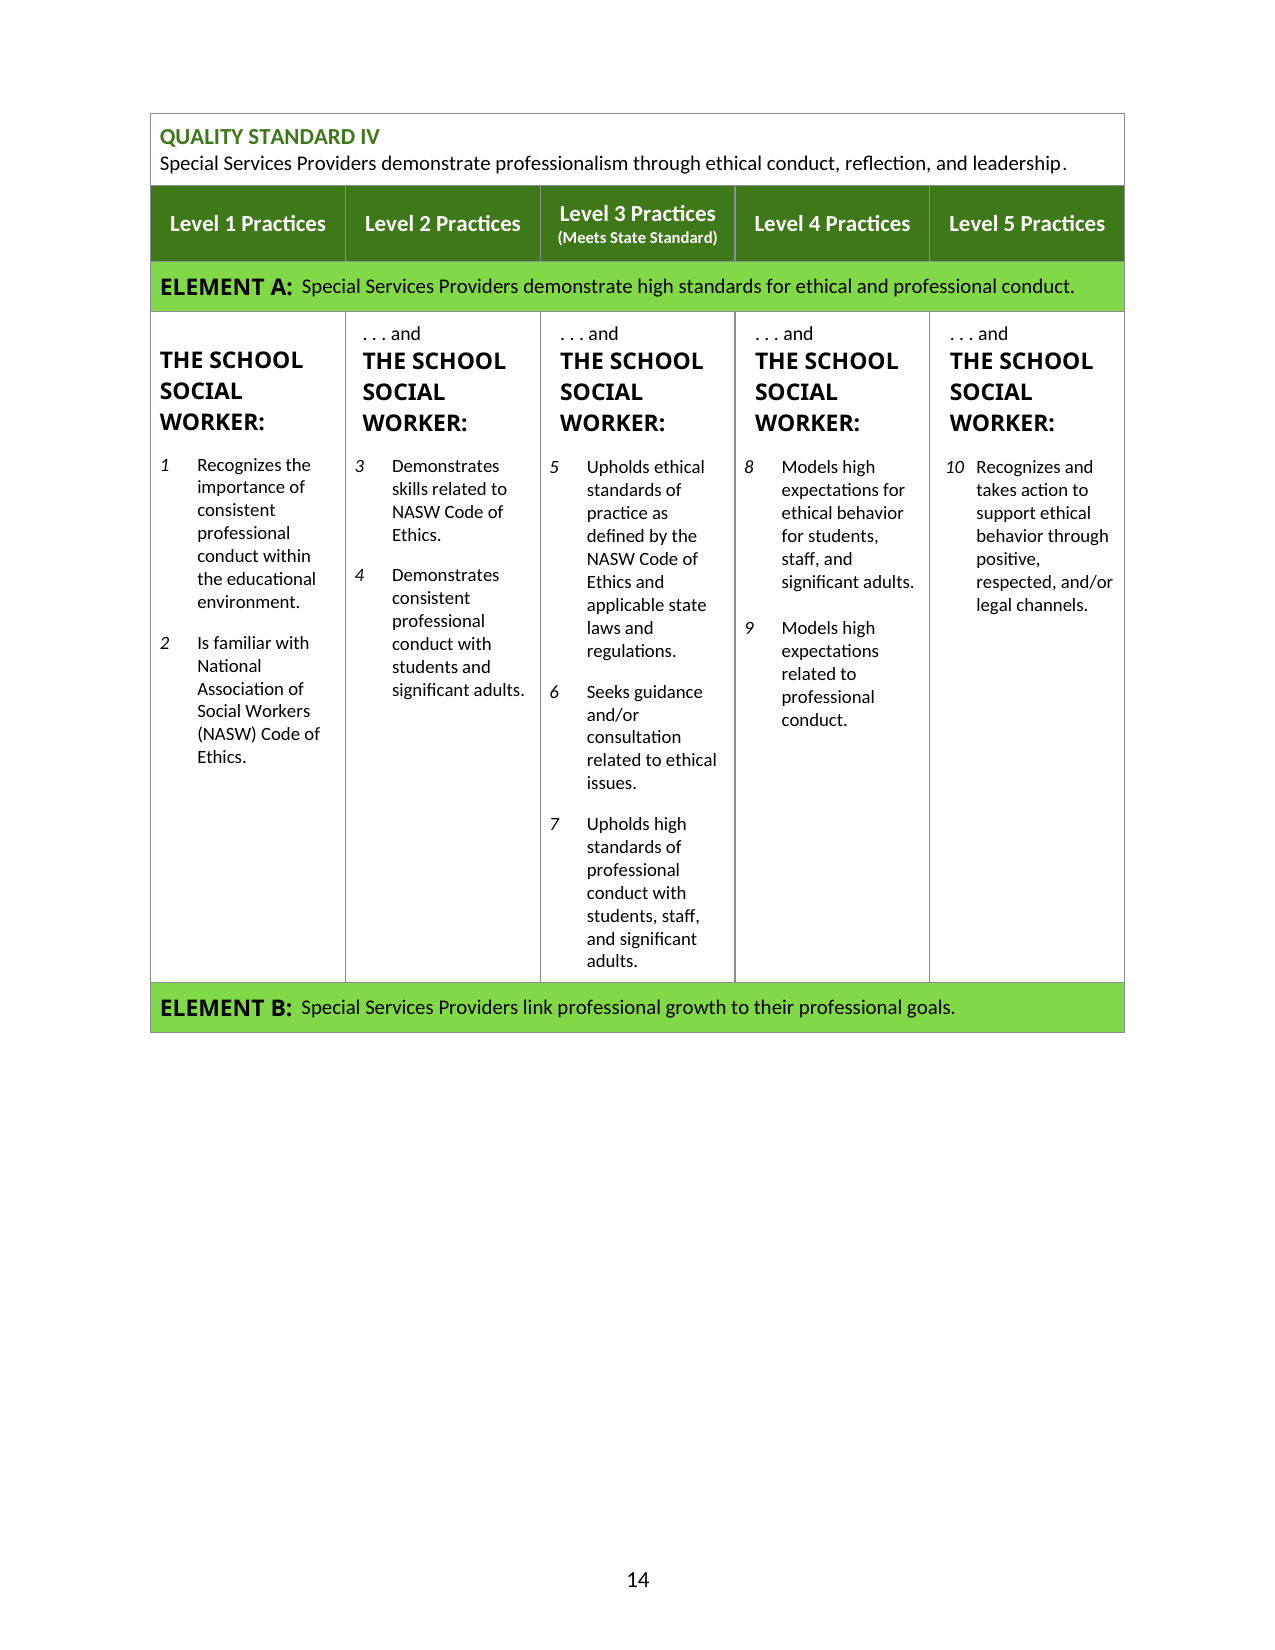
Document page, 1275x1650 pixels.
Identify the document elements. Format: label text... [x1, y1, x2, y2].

table_cell Level 2 Practices [346, 186, 540, 261]
table_cell . . . and The school SOCIAL WORKER: Recognizes and takes action to support ethical behavior through positive, respected, and/or legal channels. [930, 312, 1124, 982]
table_cell Element B: Special Services Providers link professional growth to their professional goals. [151, 983, 1124, 1032]
table_cell The school SOCIAL WORKER: Recognizes the importance of consistent professional conduct within the educational environment. Is familiar with National Association of Social Workers (NASW) Code of Ethics. [151, 312, 345, 982]
table_cell Element A: Special Services Providers demonstrate high standards for ethical and professional conduct. [151, 262, 1124, 311]
table_cell Level 4 Practices [736, 186, 929, 261]
table_cell Level 3 Practices (Meets State Standard) [541, 186, 734, 261]
table_cell . . . and The school SOCIAL WORKER: Upholds ethical standards of practice as defined by the NASW Code of Ethics and applicable state laws and regulations. Seeks guidance and/or consultation related to ethical issues. Upholds high standards of professional conduct with students, staff, and significant adults. [541, 312, 734, 982]
table_cell . . . and The school SOCIAL WORKER: Demonstrates skills related to NASW Code of Ethics. Demonstrates consistent professional conduct with students and significant adults. [346, 312, 540, 982]
table_cell Level 5 Practices [930, 186, 1124, 261]
table_cell Level 1 Practices [151, 186, 345, 261]
table_header Quality Standard IV Special Services Providers demonstrate professionalism through ethical conduct, reflection, and leadership. [151, 114, 1124, 185]
table_cell . . . and The school SOCIAL WORKER: Models high expectations for ethical behavior for students, staff, and significant adults. Models high expectations related to professional conduct. [736, 312, 929, 982]
